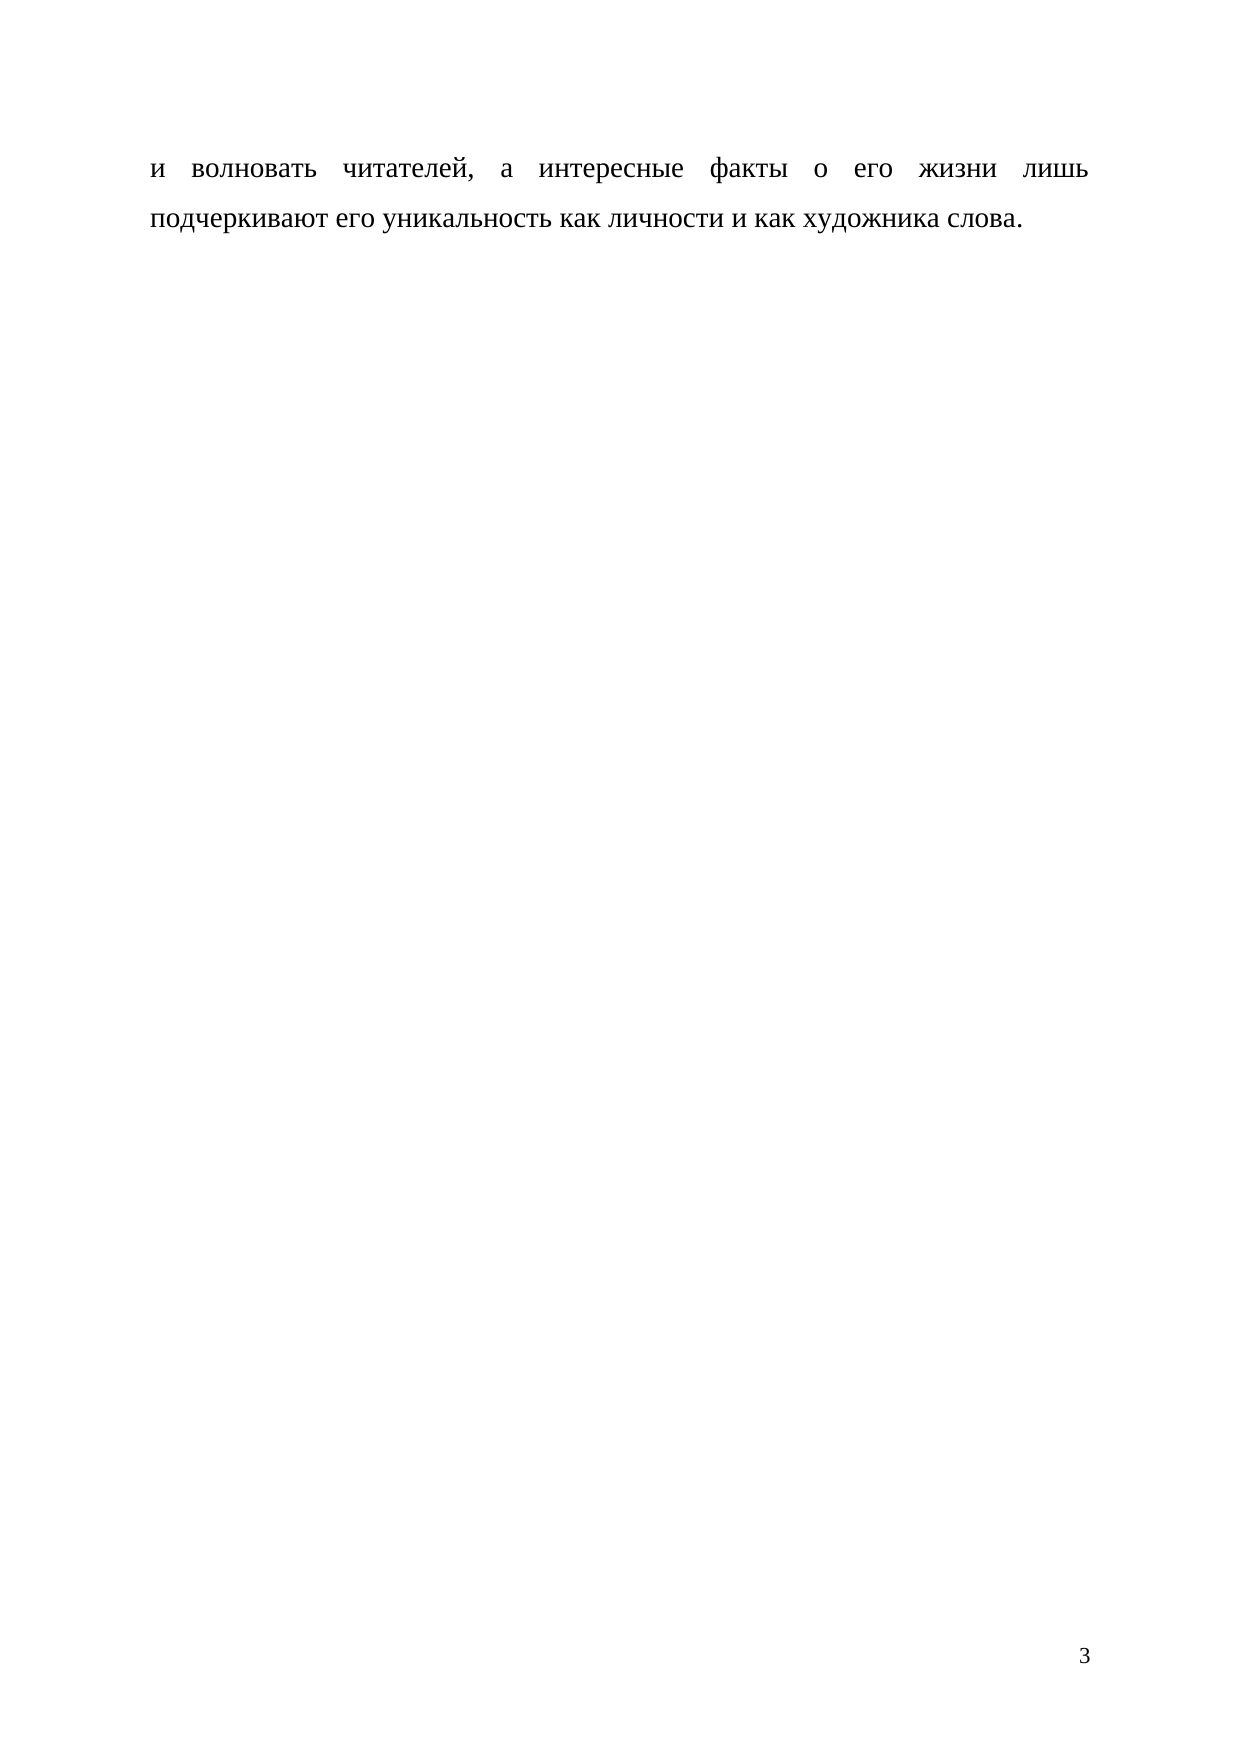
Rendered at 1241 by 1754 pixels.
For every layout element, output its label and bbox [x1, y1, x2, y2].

text [150, 150, 1090, 234]
